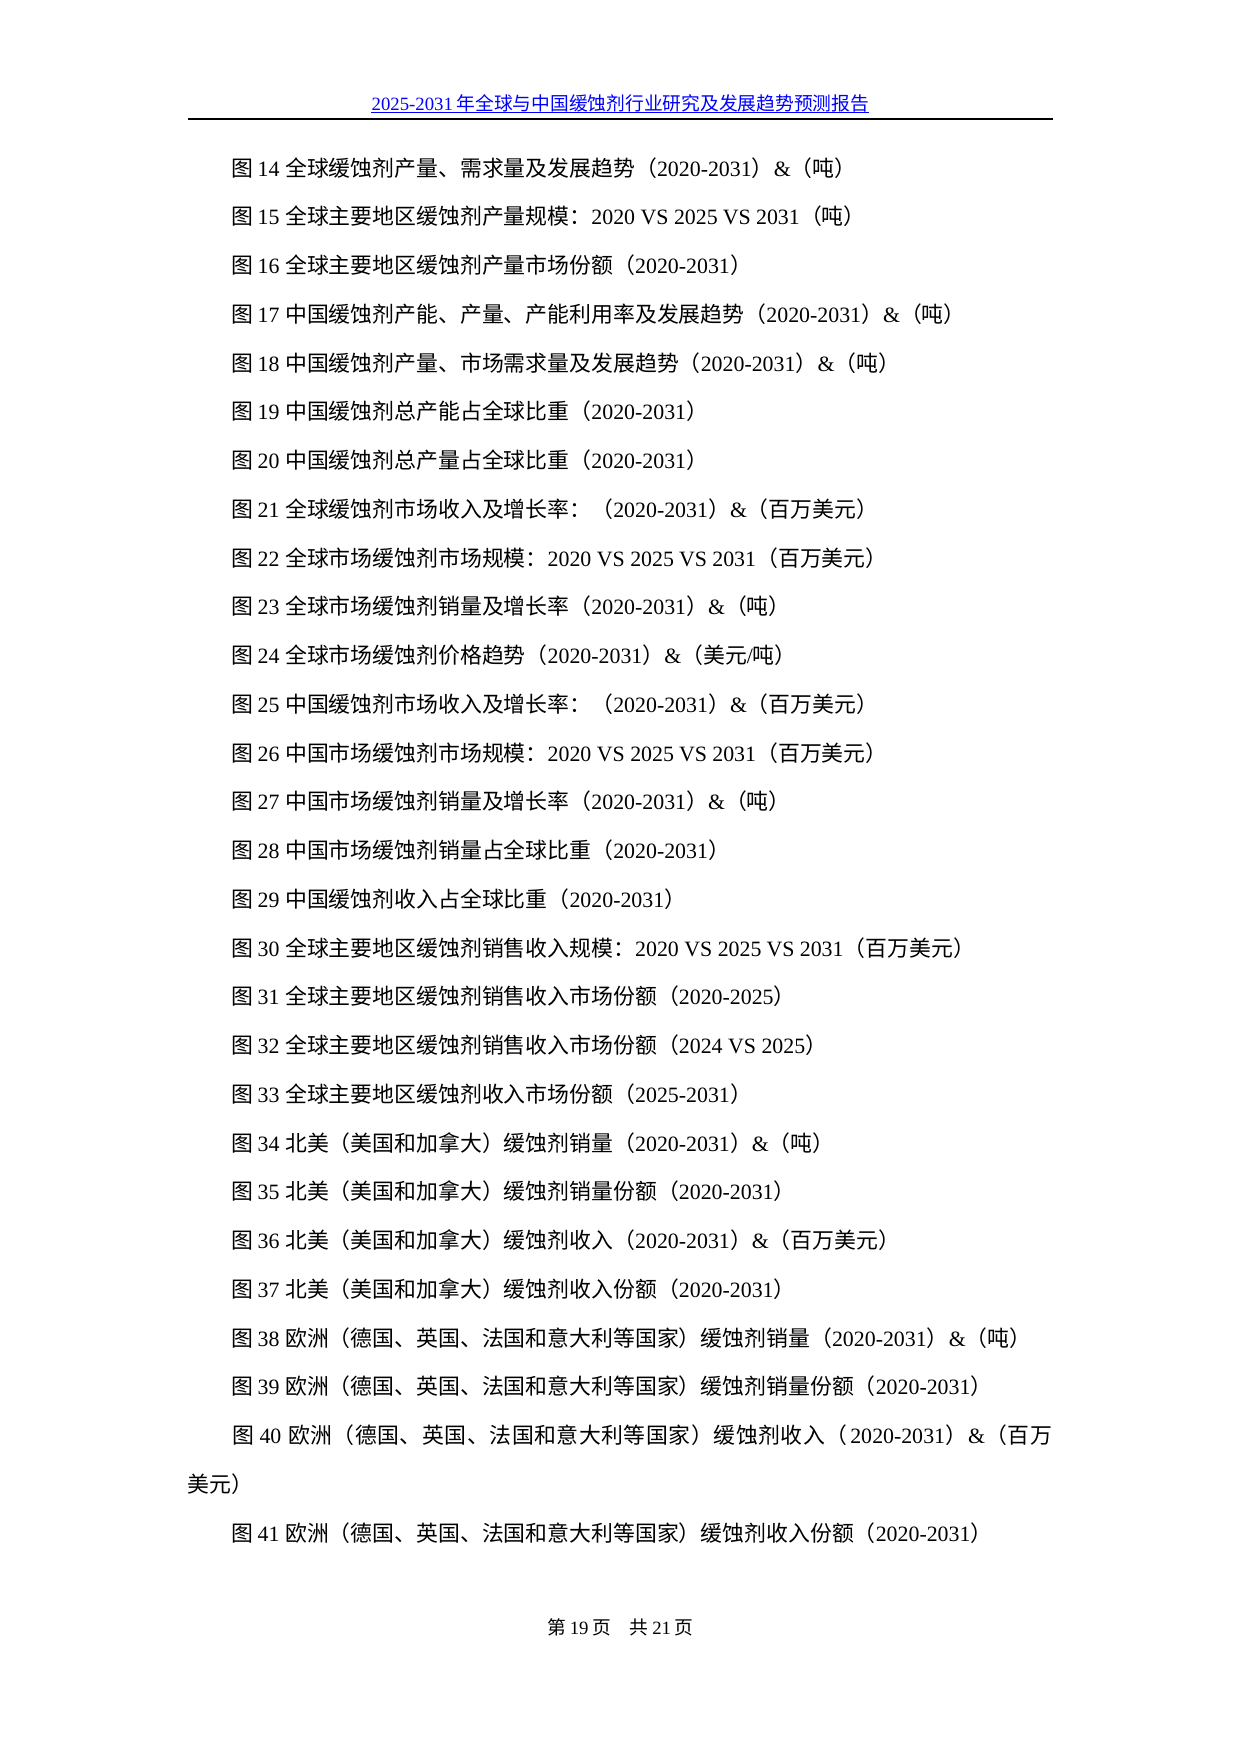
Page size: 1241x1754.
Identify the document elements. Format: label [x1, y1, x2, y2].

text [187, 150, 1053, 1548]
